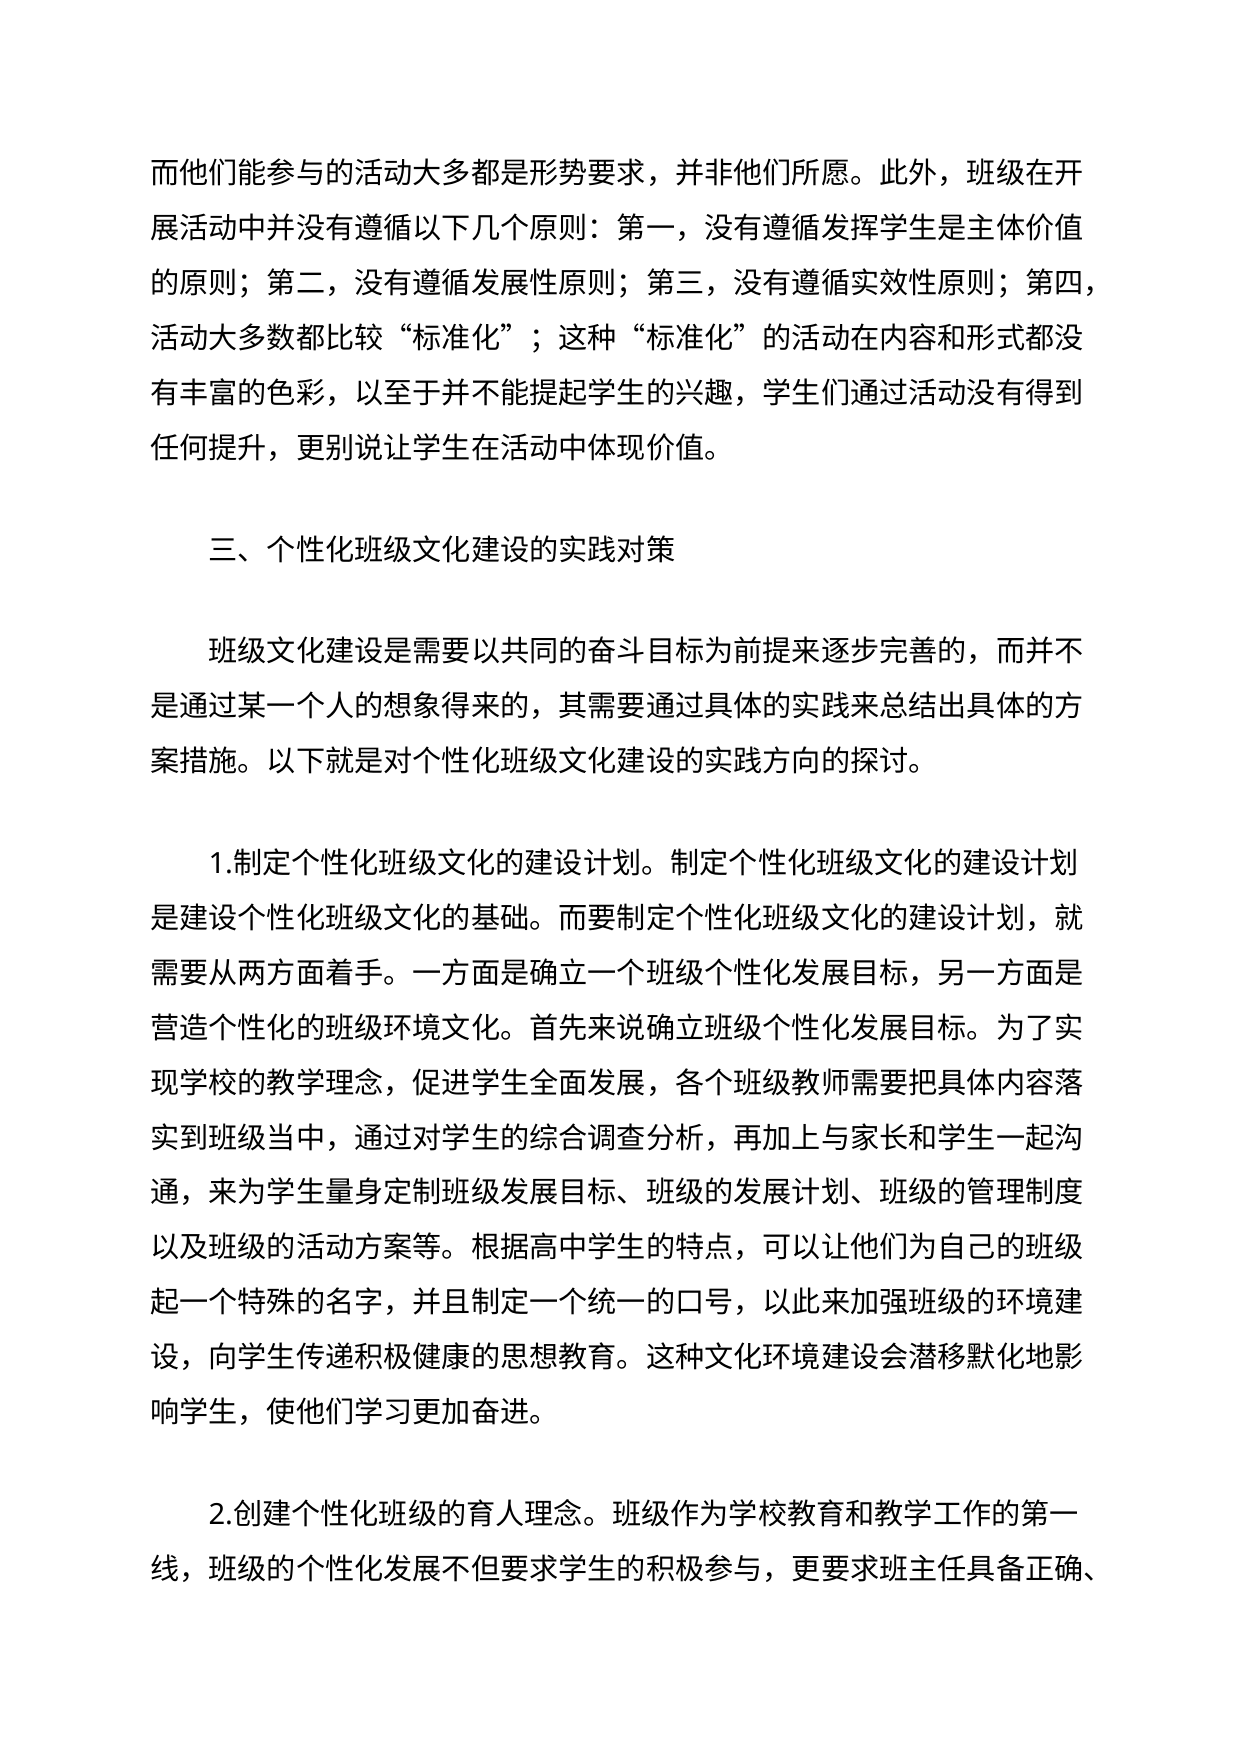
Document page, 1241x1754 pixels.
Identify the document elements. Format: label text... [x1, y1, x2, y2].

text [150, 150, 1090, 467]
text 三、个性化班级文化建设的实践对策 [150, 526, 1090, 568]
text 班级文化建设是需要以共同的奋斗目标为前提来逐步完善的，而并不是通过某一个人的想象得来的，其需要通过具体的实践来总结出具体的方案措施。以下就是对个性化班级文化建设的实践方向的探讨。 [150, 628, 1090, 780]
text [150, 1490, 1090, 1588]
text 1.制定个性化班级文化的建设计划。制定个性化班级文化的建设计划是建设个性化班级文化的基础。而要制定个性化班级文化的建设计划，就需要从两方面着手。一方面是确立一个班级个性化发展目标，另一方面是营造个性化的班级环境文化。首先来说确立班级个性化发展目标。为了实现学校的教学理念，促进学生全面发展，各个班级教师需要把具体内容落实到班级当中，通过对学生的综合调查分析，再加上与家长和学生一起沟通，来为学生量身定制班级发展目标、班级的发展计划、班级的管理制度以及班级的活动方案等。根据高中学生的特点，可以让他们为自己的班级起一个特殊的名字，并且制定一个统一的口号，以此来加强班级的环境建设，向学生传递积极健康的思想教育。这种文化环境建设会潜移默化地影响学生，使他们学习更加奋进。 [150, 839, 1090, 1431]
